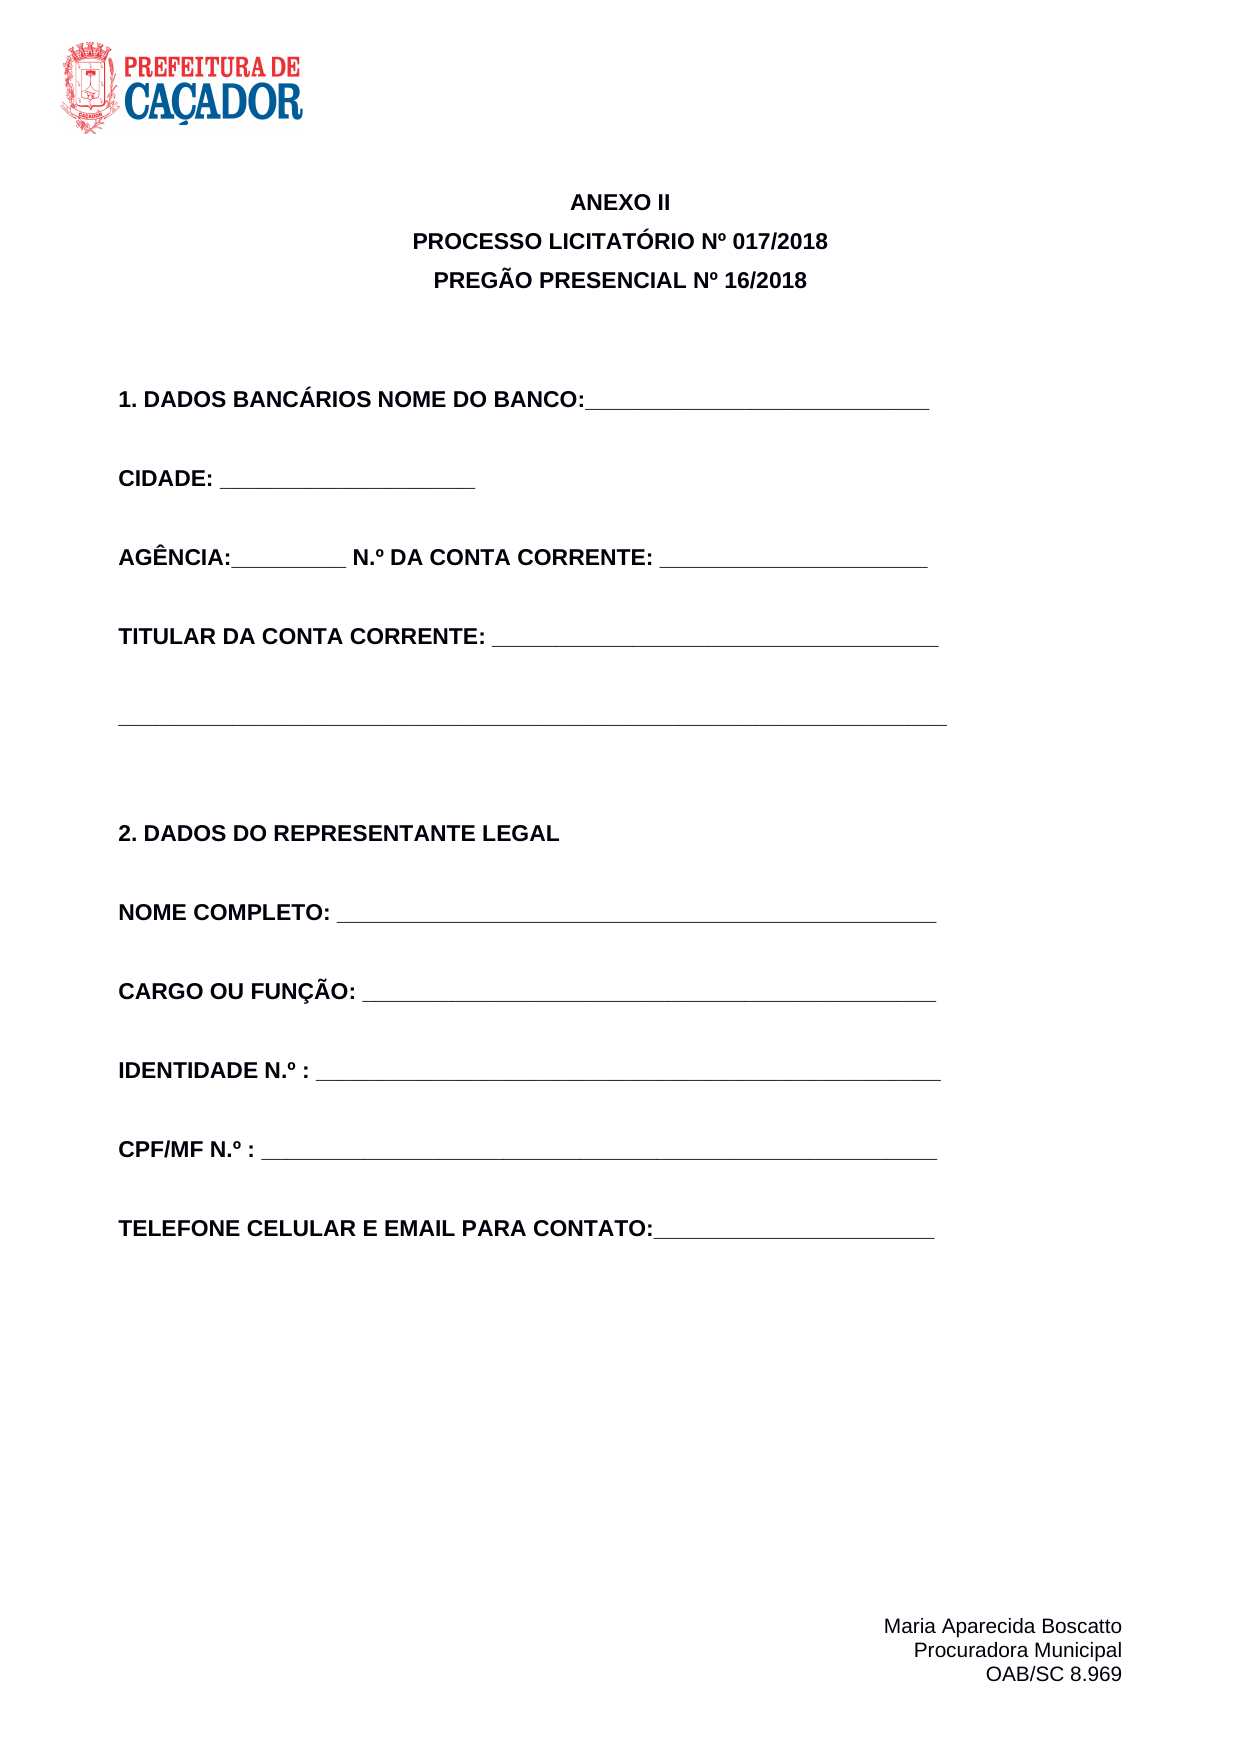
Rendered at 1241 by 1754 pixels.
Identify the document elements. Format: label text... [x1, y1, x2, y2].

text CARGO OU FUNÇÃO: _____________________________________________ [118, 978, 1122, 1004]
text PREGÃO PRESENCIAL Nº 16/2018 [118, 267, 1122, 294]
text AGÊNCIA:_________ N.º DA CONTA CORRENTE: _____________________ [118, 544, 1122, 570]
text IDENTIDADE N.º : _________________________________________________ [118, 1057, 1122, 1083]
text CIDADE: ____________________ [118, 465, 1122, 491]
text _________________________________________________________________ [118, 702, 1122, 728]
text CPF/MF N.º : _____________________________________________________ [118, 1136, 1122, 1162]
text 2. DADOS DO REPRESENTANTE LEGAL [118, 820, 1122, 846]
text TITULAR DA CONTA CORRENTE: ___________________________________ [118, 623, 1122, 649]
text TELEFONE CELULAR E EMAIL PARA CONTATO:______________________ [118, 1215, 1122, 1241]
text NOME COMPLETO: _______________________________________________ [118, 899, 1122, 925]
list ANEXO II [118, 188, 1122, 215]
text 1. DADOS BANCÁRIOS NOME DO BANCO:___________________________ [118, 386, 1122, 412]
list PROCESSO LICITATÓRIO Nº 017/2018 [118, 228, 1122, 254]
